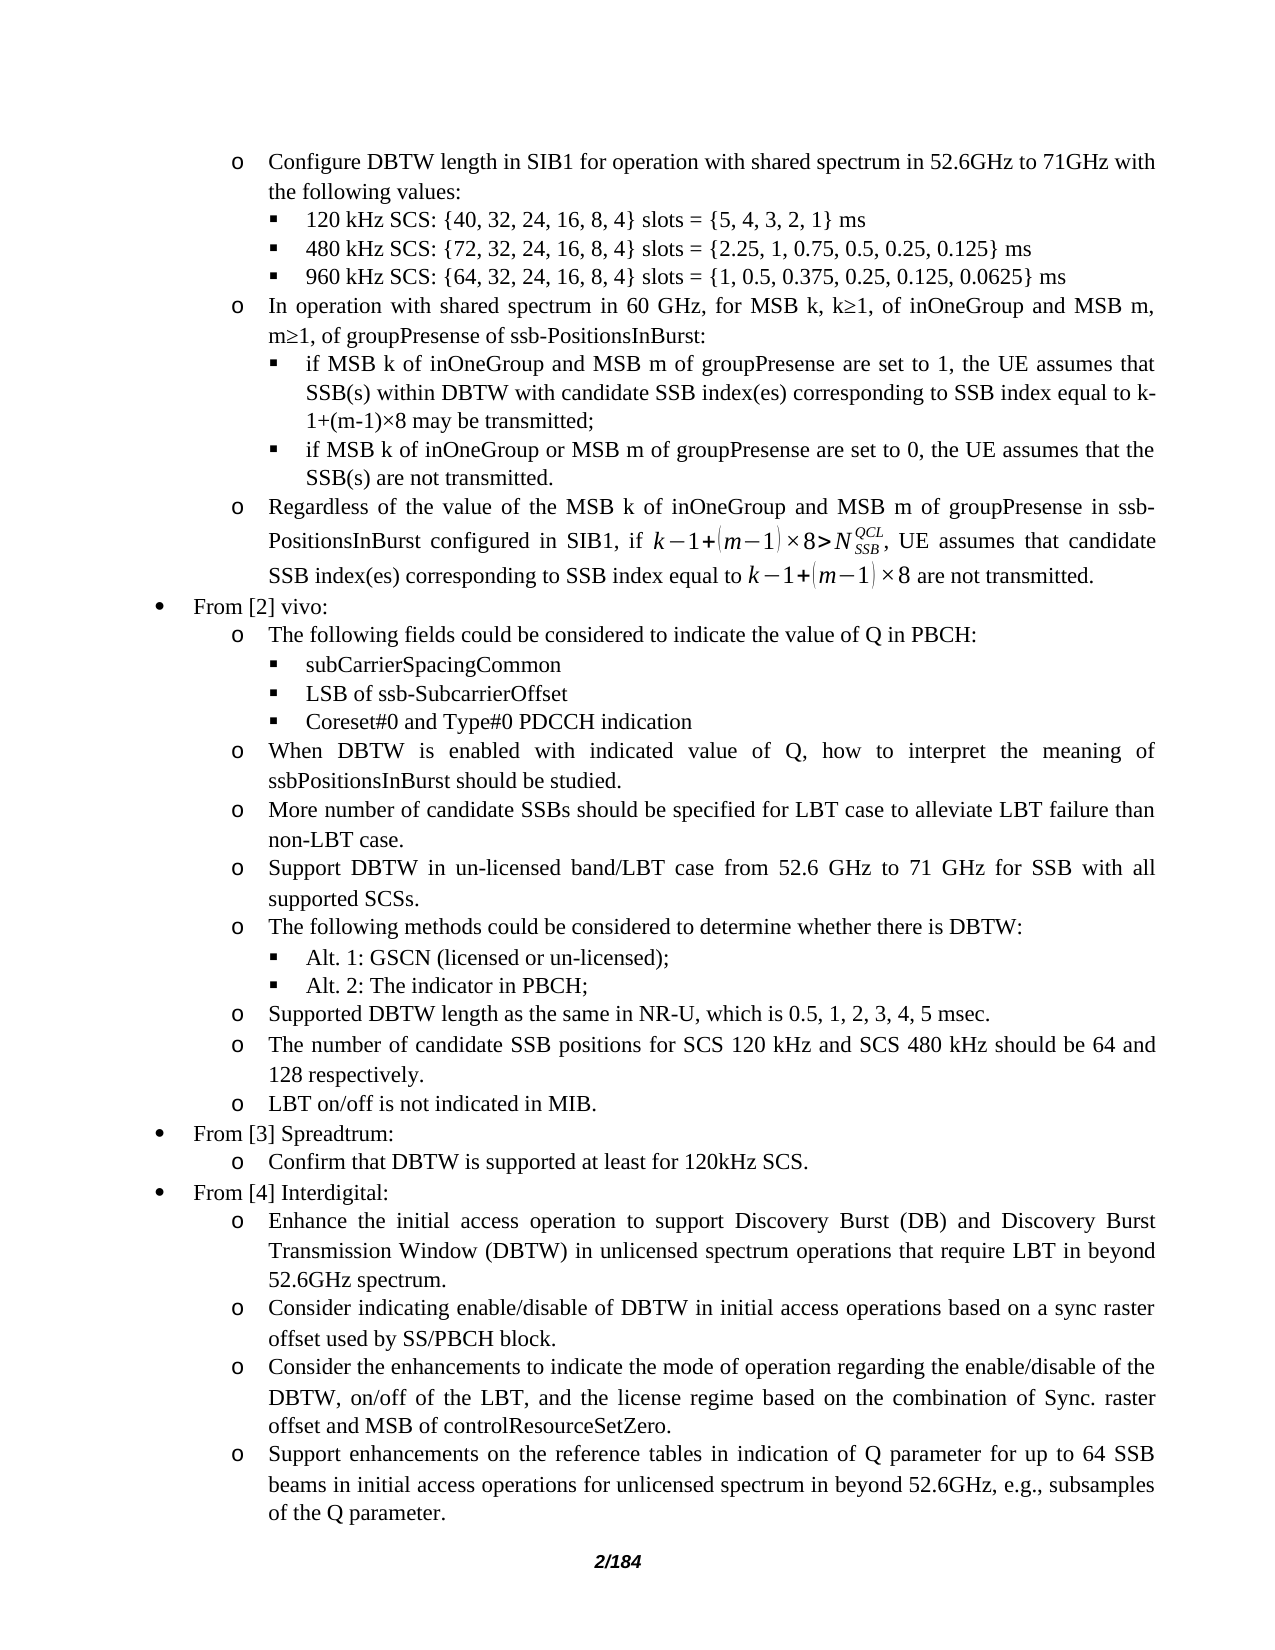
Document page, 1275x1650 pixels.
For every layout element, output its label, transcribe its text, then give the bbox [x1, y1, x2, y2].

list From [2] vivo: [156, 593, 1157, 619]
list Configure DBTW length in SIB1 for operation with shared spectrum in 52.6GHz to 71GHz with the following values: [231, 148, 1157, 204]
list Consider indicating enable/disable of DBTW in initial access operations based on a sync raster offset used by SS/PBCH block. [231, 1294, 1157, 1351]
list if MSB k of inOneGroup or MSB m of groupPresense are set to 0, the UE assumes that the SSB(s) are not transmitted. [268, 436, 1157, 491]
list Supported DBTW length as the same in NR-U, which is 0.5, 1, 2, 3, 4, 5 msec. [231, 1000, 1157, 1029]
list 960 kHz SCS: {64, 32, 24, 16, 8, 4} slots = {1, 0.5, 0.375, 0.25, 0.125, 0.0625} ms [268, 263, 1157, 290]
list The number of candidate SSB positions for SCS 120 kHz and SCS 480 kHz should be 64 and 128 respectively. [231, 1031, 1157, 1087]
list 480 kHz SCS: {72, 32, 24, 16, 8, 4} slots = {2.25, 1, 0.75, 0.5, 0.25, 0.125} ms [268, 235, 1157, 261]
list LSB of ssb-SubcarrierOffset [268, 680, 1157, 706]
list LBT on/off is not indicated in MIB. [231, 1089, 1157, 1118]
list Consider the enhancements to indicate the mode of operation regarding the enable/disable of the DBTW, on/off of the LBT, and the license regime based on the combination of Sync. raster offset and MSB of controlResourceSetZero. [231, 1353, 1157, 1438]
list subCarrierSpacingCommon [268, 652, 1157, 678]
list 120 kHz SCS: {40, 32, 24, 16, 8, 4} slots = {5, 4, 3, 2, 1} ms [268, 206, 1157, 233]
list In operation with shared spectrum in 60 GHz, for MSB k, k≥1, of inOneGroup and MSB m, m≥1, of groupPresense of ssb-PositionsInBurst: [231, 292, 1157, 348]
list From [3] Spreadtrum: [156, 1120, 1157, 1146]
list When DBTW is enabled with indicated value of Q, how to interpret the meaning of ssbPositionsInBurst should be studied. [231, 737, 1157, 793]
list From [4] Interdigital: [156, 1179, 1157, 1205]
list The following fields could be considered to indicate the value of Q in PBCH: [231, 621, 1157, 649]
list if MSB k of inOneGroup and MSB m of groupPresense are set to 1, the UE assumes that SSB(s) within DBTW with candidate SSB index(es) corresponding to SSB index equal to k-1+(m-1)×8 may be transmitted; [268, 351, 1157, 434]
list Enhance the initial access operation to support Discovery Burst (DB) and Discovery Burst Transmission Window (DBTW) in unlicensed spectrum operations that require LBT in beyond 52.6GHz spectrum. [231, 1207, 1157, 1292]
list Confirm that DBTW is supported at least for 120kHz SCS. [231, 1148, 1157, 1177]
list More number of candidate SSBs should be specified for LBT case to alleviate LBT failure than non-LBT case. [231, 796, 1157, 852]
list Regardless of the value of the MSB k of inOneGroup and MSB m of groupPresense in ssb-PositionsInBurst configured in SIB1, if , UE assumes that candidate SSB index(es) corresponding to SSB index equal to are not transmitted. [231, 493, 1157, 591]
list Support enhancements on the reference tables in indication of Q parameter for up to 64 SSB beams in initial access operations for unlicensed spectrum in beyond 52.6GHz, e.g., subsamples of the Q parameter. [231, 1440, 1157, 1526]
list Alt. 2: The indicator in PBCH; [268, 972, 1157, 998]
list Coreset#0 and Type#0 PDCCH indication [268, 708, 1157, 735]
list Support DBTW in un-licensed band/LBT case from 52.6 GHz to 71 GHz for SSB with all supported SCSs. [231, 854, 1157, 911]
list The following methods could be considered to determine whether there is DBTW: [231, 913, 1157, 941]
list Alt. 1: GSCN (licensed or un-licensed); [268, 943, 1157, 970]
